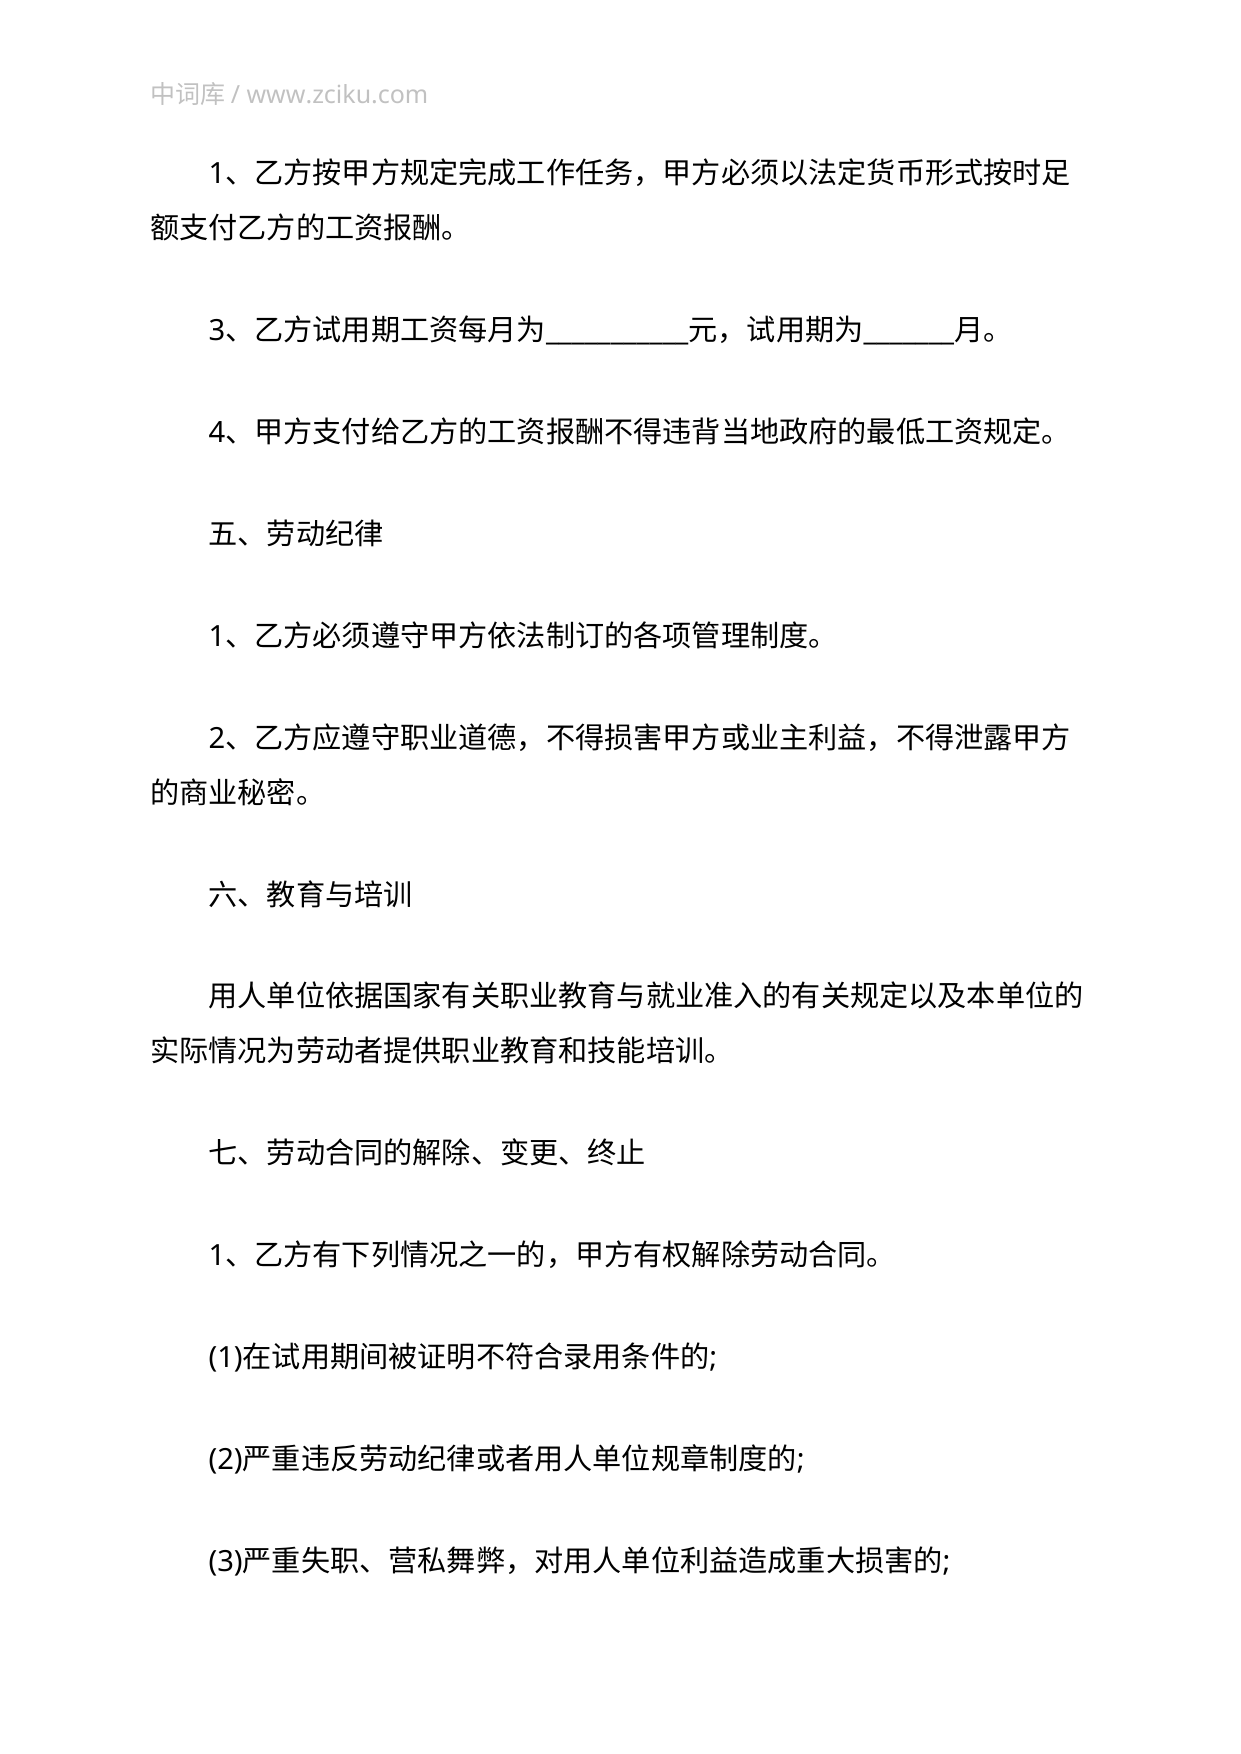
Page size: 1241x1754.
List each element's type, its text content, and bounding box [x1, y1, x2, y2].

text 2、乙方应遵守职业道德，不得损害甲方或业主利益，不得泄露甲方的商业秘密。 [150, 714, 1090, 812]
text 五、劳动纪律 [150, 511, 1090, 553]
text 1、乙方必须遵守甲方依法制订的各项管理制度。 [150, 612, 1090, 655]
text (1)在试用期间被证明不符合录用条件的; [150, 1333, 1090, 1376]
text 用人单位依据国家有关职业教育与就业准入的有关规定以及本单位的实际情况为劳动者提供职业教育和技能培训。 [150, 973, 1090, 1070]
text 4、甲方支付给乙方的工资报酬不得违背当地政府的最低工资规定。 [150, 409, 1090, 451]
text 七、劳动合同的解除、变更、终止 [150, 1130, 1090, 1172]
text (3)严重失职、营私舞弊，对用人单位利益造成重大损害的; [150, 1537, 1090, 1580]
text 1、乙方有下列情况之一的，甲方有权解除劳动合同。 [150, 1231, 1090, 1274]
text 六、教育与培训 [150, 871, 1090, 913]
text (2)严重违反劳动纪律或者用人单位规章制度的; [150, 1435, 1090, 1478]
text 3、乙方试用期工资每月为___________元，试用期为_______月。 [150, 307, 1090, 349]
text 1、乙方按甲方规定完成工作任务，甲方必须以法定货币形式按时足额支付乙方的工资报酬。 [150, 150, 1090, 247]
